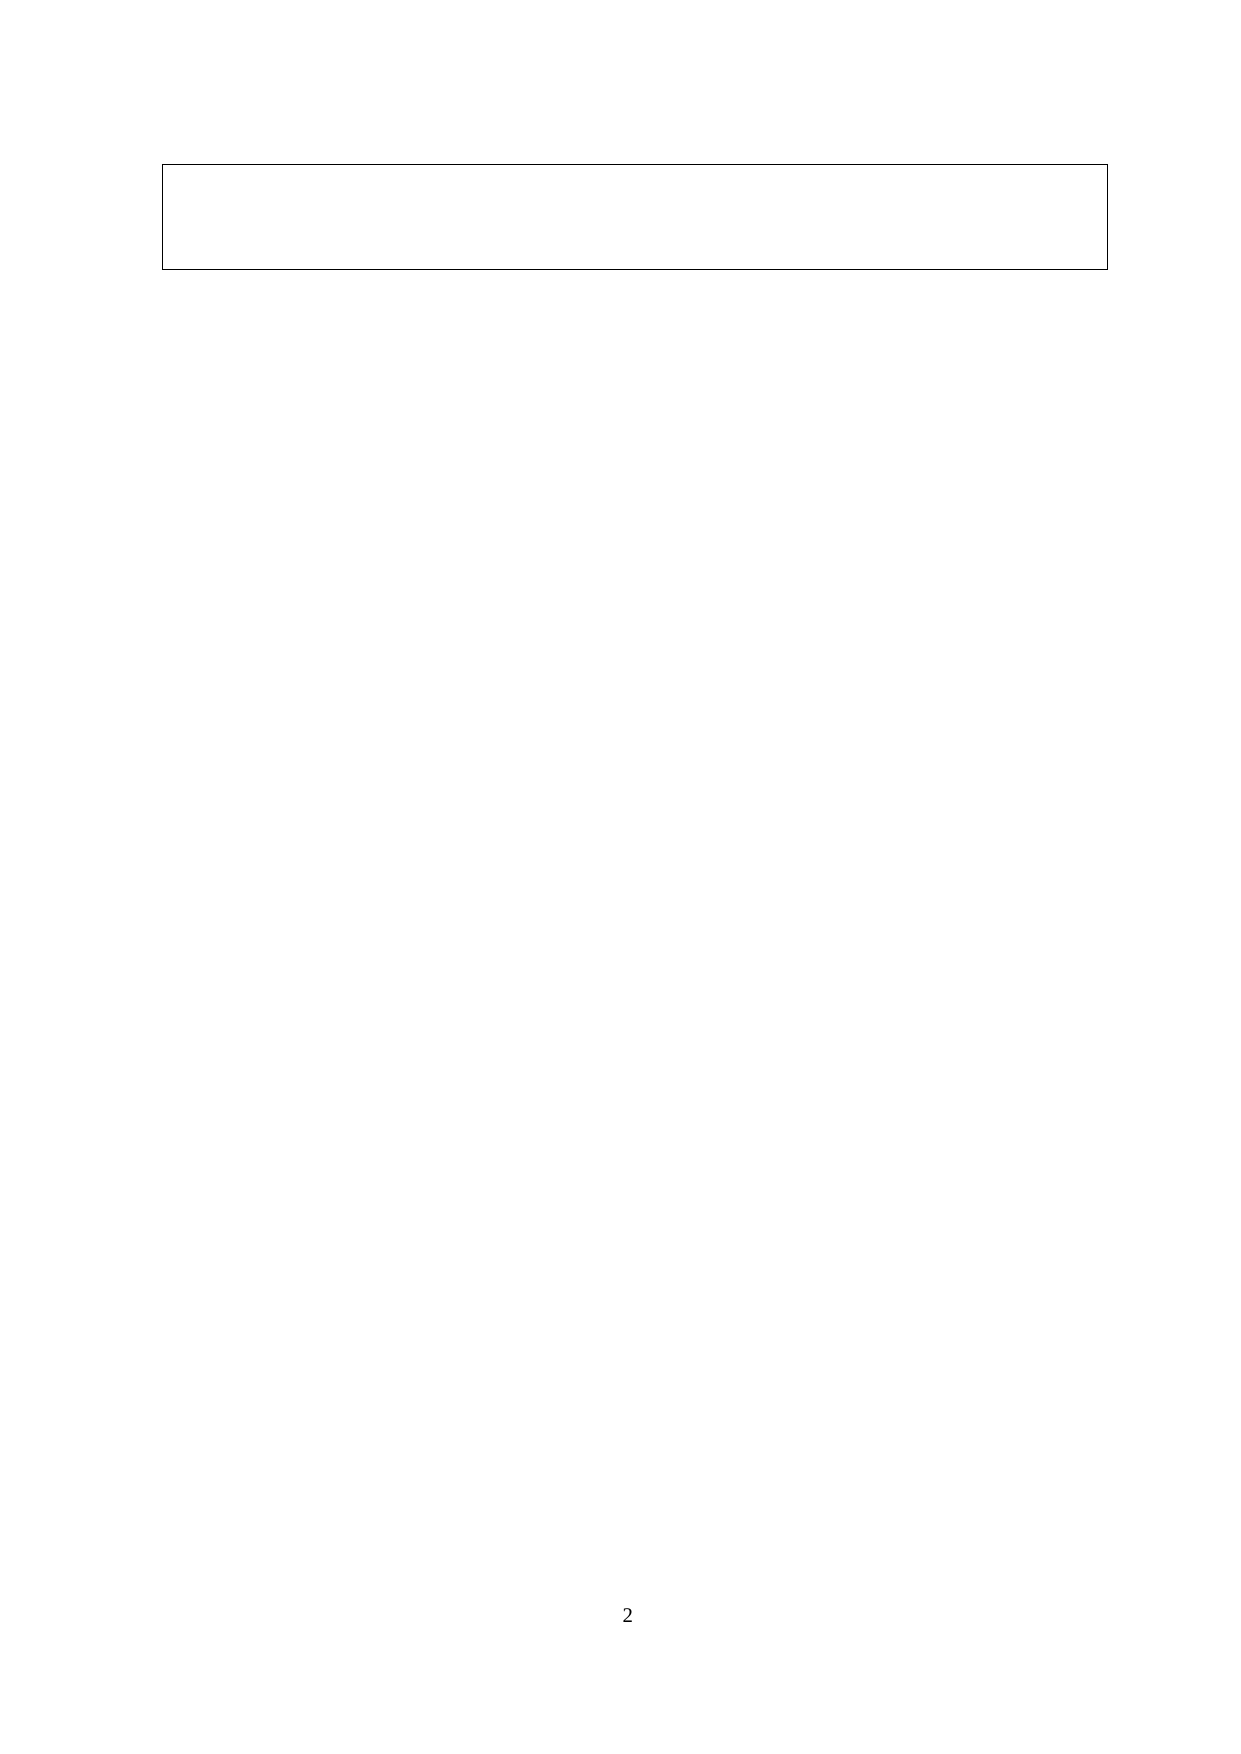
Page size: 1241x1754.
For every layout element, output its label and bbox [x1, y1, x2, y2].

table_cell [163, 165, 1107, 268]
